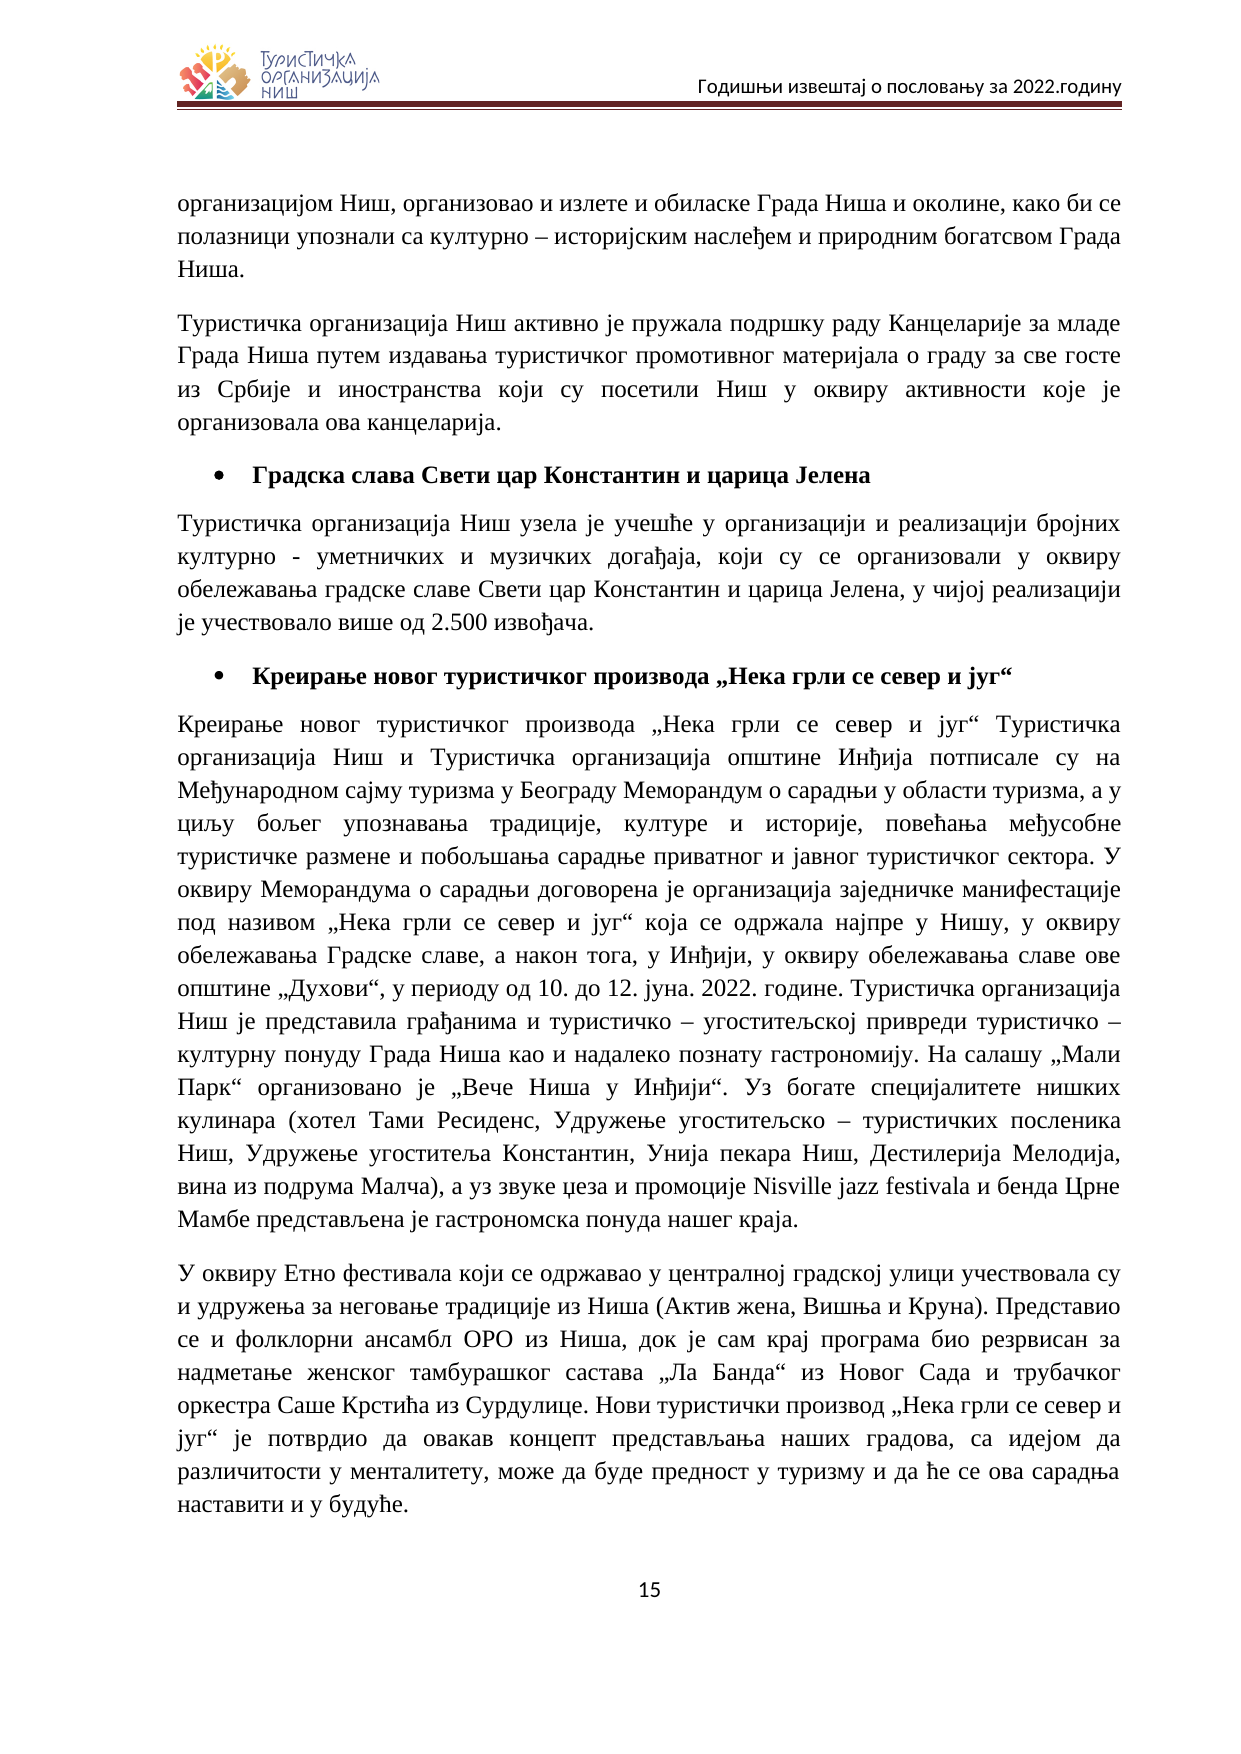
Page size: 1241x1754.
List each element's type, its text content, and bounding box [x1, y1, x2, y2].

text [177, 188, 1122, 282]
text Креирање новог туристичког производа „Нека грли се север и југ“ Туристичка организација Ниш и Туристичка организација општине Инђија потписале су на Међународном сајму туризма у Београду Меморандум о сарадњи у области туризма, а у циљу бољег упознавања традиције, културе и историје, повећања међусобне туристичке размене и побољшања сарадње приватног и јавног туристичког сектора. У оквиру Меморандума о сарадњи договорена је организација заједничке манифестације под називом „Нека грли се север и југ“ која се одржала најпре у Нишу, у оквиру обележавања Градске славе, а након тога, у Инђији, у оквиру обележавања славе ове општине „Духови“, у периоду од 10. до 12. јуна. 2022. године. Туристичка организација Ниш је представила грађанима и туристичко – угоститељској привреди туристичко – културну понуду Града Ниша као и надалеко познату гастрономију. На салашу „Мали Парк“ организовано је „Вече Ниша у Инђији“. Уз богате специјалитете нишких кулинара (хотел Тами Ресиденс, Удружење угоститељско – туристичких посленика Ниш, Удружење угоститеља Константин, Унија пекара Ниш, Дестилерија Мелодија, вина из подрума Малча), а уз звуке џеза и промоције Nisville jazz festivala и бенда Црне Мамбе представљена је гастрономска понуда нашег краја. [177, 709, 1122, 1233]
list Градска слава Свети цар Константин и царица Јелена [214, 461, 1122, 489]
text Туристичка организација Ниш узела је учешће у организацији и реализацији бројних културно - уметничких и музичких догађаја, који су се организовали у оквиру обележавања градске славе Свети цар Константин и царица Јелена, у чијој реализацији је учествовало више од 2.500 извођача. [177, 508, 1122, 636]
text У оквиру Етно фестивала који се одржавао у централној градској улици учествовала су и удружења за неговање традиције из Ниша (Актив жена, Вишња и Круна). Представио се и фолклорни ансамбл ОРО из Ниша, док је сам крај програма био резрвисан за надметање женског тамбурашког састава „Ла Банда“ из Новог Сада и трубачког оркестра Саше Крстића из Сурдулице. Нови туристички производ „Нека грли се север и југ“ је потврдио да овакав концепт представљања наших градова, са идејом да различитости у менталитету, може да буде предност у туризму и да ће се ова сарадња наставити и у будуће. [177, 1258, 1122, 1518]
text Туристичка организација Ниш активно је пружала подршку раду Канцеларије за младе Града Ниша путем издавања туристичког промотивног материјала о граду за све госте из Србије и иностранства који су посетили Ниш у оквиру активности које је организовала ова канцеларија. [177, 308, 1122, 435]
list Креирање новог туристичког производа „Нека грли се север и југ“ [214, 661, 1122, 690]
picture [179, 43, 380, 100]
